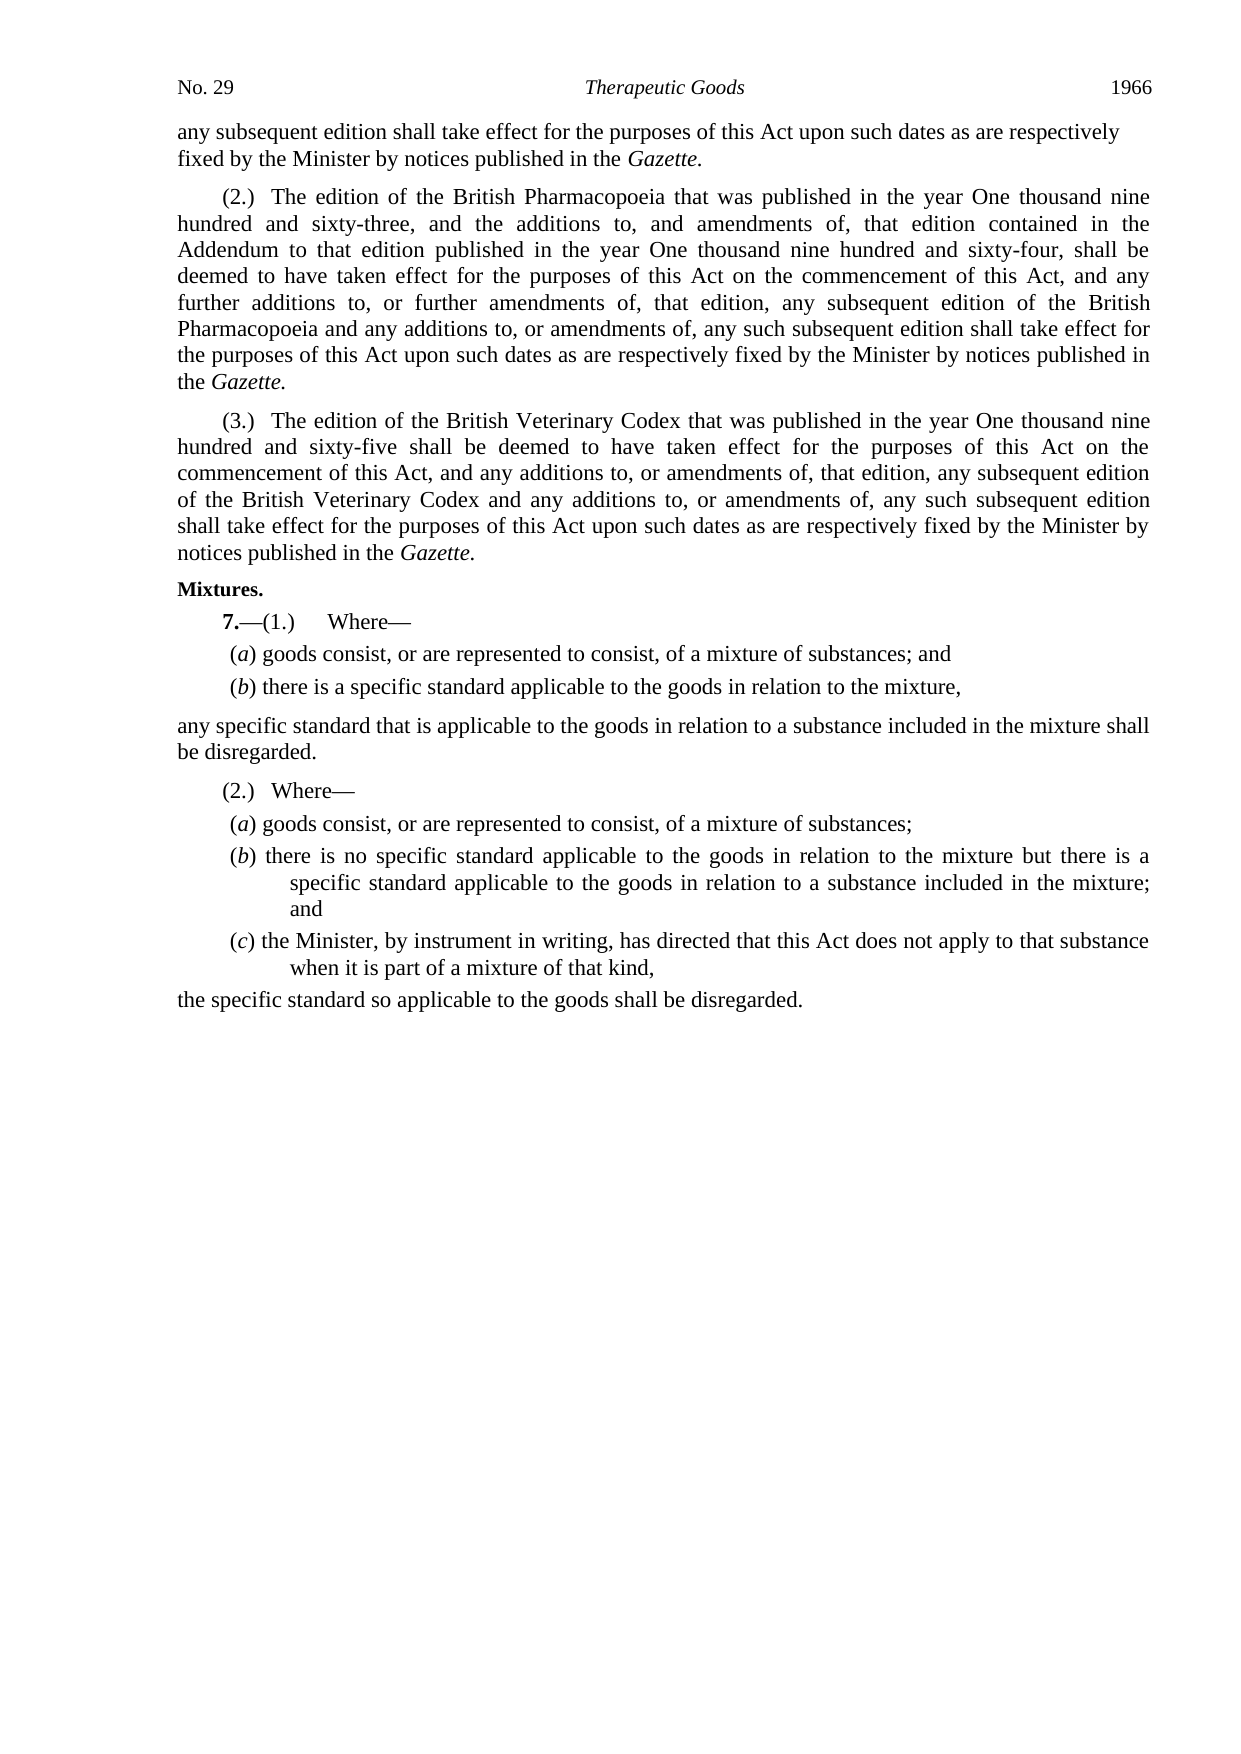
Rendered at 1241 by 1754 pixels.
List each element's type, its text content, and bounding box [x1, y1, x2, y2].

text (b) there is no specific standard applicable to the goods in relation to the mixture but there is a specific standard applicable to the goods in relation to a substance included in the mixture; and [229, 842, 1152, 921]
text (c) the Minister, by instrument in writing, has directed that this Act does not apply to that substance when it is part of a mixture of that kind, [229, 927, 1152, 980]
text (a) goods consist, or are represented to consist, of a mixture of substances; and [229, 640, 1152, 667]
text (3.) The edition of the British Veterinary Codex that was published in the year One thousand nine hundred and sixty-five shall be deemed to have taken effect for the purposes of this Act on the commencement of this Act, and any additions to, or amendments of, that edition, any subsequent edition of the British Veterinary Codex and any additions to, or amendments of, any such subsequent edition shall take effect for the purposes of this Act upon such dates as are respectively fixed by the Minister by notices published in the Gazette. [177, 407, 1152, 565]
text (a) goods consist, or are represented to consist, of a mixture of substances; [229, 809, 1152, 836]
text any specific standard that is applicable to the goods in relation to a substance included in the mixture shall be disregarded. [177, 712, 1152, 764]
text (2.) The edition of the British Pharmacopoeia that was published in the year One thousand nine hundred and sixty-three, and the additions to, and amendments of, that edition contained in the Addendum to that edition published in the year One thousand nine hundred and sixty-four, shall be deemed to have taken effect for the purposes of this Act on the commencement of this Act, and any further additions to, or further amendments of, that edition, any subsequent edition of the British Pharmacopoeia and any additions to, or amendments of, any such subsequent edition shall take effect for the purposes of this Act upon such dates as are respectively fixed by the Minister by notices published in the Gazette. [177, 183, 1152, 394]
text the specific standard so applicable to the goods shall be disregarded. [177, 986, 1152, 1013]
text Mixtures. [177, 577, 1152, 601]
text 7.—(1.) Where— [177, 608, 1152, 634]
text (2.) Where— [177, 777, 1152, 803]
text any subsequent edition shall take effect for the purposes of this Act upon such dates as are respectively fixed by the Minister by notices published in the Gazette. [177, 118, 1152, 171]
text (b) there is a specific standard applicable to the goods in relation to the mixture, [229, 673, 1152, 699]
